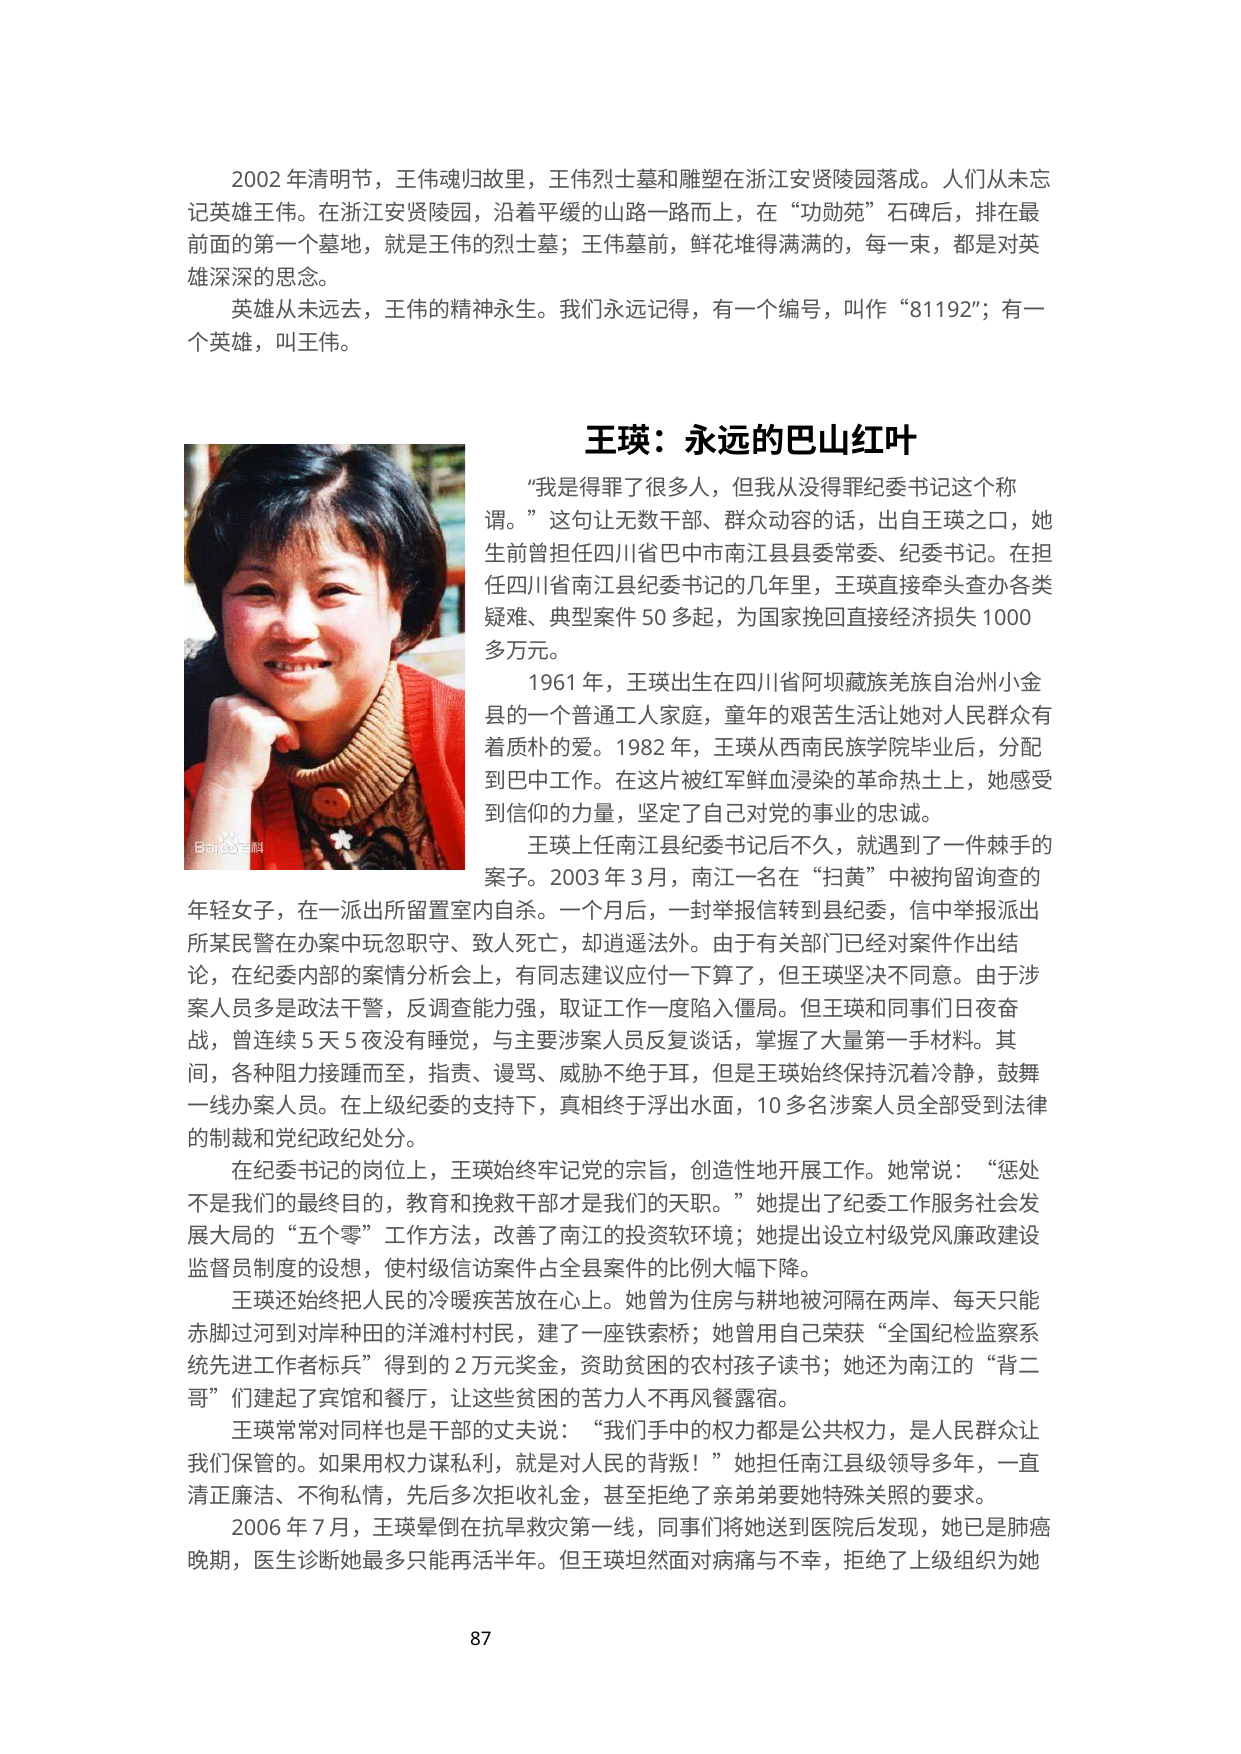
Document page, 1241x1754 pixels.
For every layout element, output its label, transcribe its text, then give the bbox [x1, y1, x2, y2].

subtitle 王瑛：永远的巴山红叶 [187, 405, 1053, 470]
text 王瑛上任南江县纪委书记后不久，就遇到了一件棘手的案子。2003年3月，南江一名在“扫黄”中被拘留询查的年轻女子，在一派出所留置室内自杀。一个月后，一封举报信转到县纪委，信中举报派出所某民警在办案中玩忽职守、致人死亡，却逍遥法外。由于有关部门已经对案件作出结论，在纪委内部的案情分析会上，有同志建议应付一下算了，但王瑛坚决不同意。由于涉案人员多是政法干警，反调查能力强，取证工作一度陷入僵局。但王瑛和同事们日夜奋战，曾连续5天5夜没有睡觉，与主要涉案人员反复谈话，掌握了大量第一手材料。其间，各种阻力接踵而至，指责、谩骂、威胁不绝于耳，但是王瑛始终保持沉着冷静，鼓舞一线办案人员。在上级纪委的支持下，真相终于浮出水面，10多名涉案人员全部受到法律的制裁和党纪政纪处分。 [187, 828, 1053, 1153]
text 1961年，王瑛出生在四川省阿坝藏族羌族自治州小金县的一个普通工人家庭，童年的艰苦生活让她对人民群众有着质朴的爱。1982年，王瑛从西南民族学院毕业后，分配到巴中工作。在这片被红军鲜血浸染的革命热土上，她感受到信仰的力量，坚定了自己对党的事业的忠诚。 [466, 665, 1053, 828]
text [187, 1510, 1053, 1575]
text 2002年清明节，王伟魂归故里，王伟烈士墓和雕塑在浙江安贤陵园落成。人们从未忘记英雄王伟。在浙江安贤陵园，沿着平缓的山路一路而上，在“功勋苑”石碑后，排在最前面的第一个墓地，就是王伟的烈士墓；王伟墓前，鲜花堆得满满的，每一束，都是对英雄深深的思念。 [187, 162, 1053, 292]
text 王瑛还始终把人民的冷暖疾苦放在心上。她曾为住房与耕地被河隔在两岸、每天只能赤脚过河到对岸种田的洋滩村村民，建了一座铁索桥；她曾用自己荣获“全国纪检监察系统先进工作者标兵”得到的2万元奖金，资助贫困的农村孩子读书；她还为南江的“背二哥”们建起了宾馆和餐厅，让这些贫困的苦力人不再风餐露宿。 [187, 1283, 1053, 1413]
text 在纪委书记的岗位上，王瑛始终牢记党的宗旨，创造性地开展工作。她常说：“惩处不是我们的最终目的，教育和挽救干部才是我们的天职。”她提出了纪委工作服务社会发展大局的“五个零”工作方法，改善了南江的投资软环境；她提出设立村级党风廉政建设监督员制度的设想，使村级信访案件占全县案件的比例大幅下降。 [187, 1153, 1053, 1283]
text 英雄从未远去，王伟的精神永生。我们永远记得，有一个编号，叫作“81192”；有一个英雄，叫王伟。 [187, 292, 1053, 357]
text “我是得罪了很多人，但我从没得罪纪委书记这个称谓。”这句让无数干部、群众动容的话，出自王瑛之口，她生前曾担任四川省巴中市南江县县委常委、纪委书记。在担任四川省南江县纪委书记的几年里，王瑛直接牵头查办各类疑难、典型案件50多起，为国家挽回直接经济损失1000多万元。 [466, 470, 1053, 665]
text 王瑛常常对同样也是干部的丈夫说：“我们手中的权力都是公共权力，是人民群众让我们保管的。如果用权力谋私利，就是对人民的背叛！”她担任南江县级领导多年，一直清正廉洁、不徇私情，先后多次拒收礼金，甚至拒绝了亲弟弟要她特殊关照的要求。 [187, 1413, 1053, 1510]
picture [184, 444, 466, 870]
